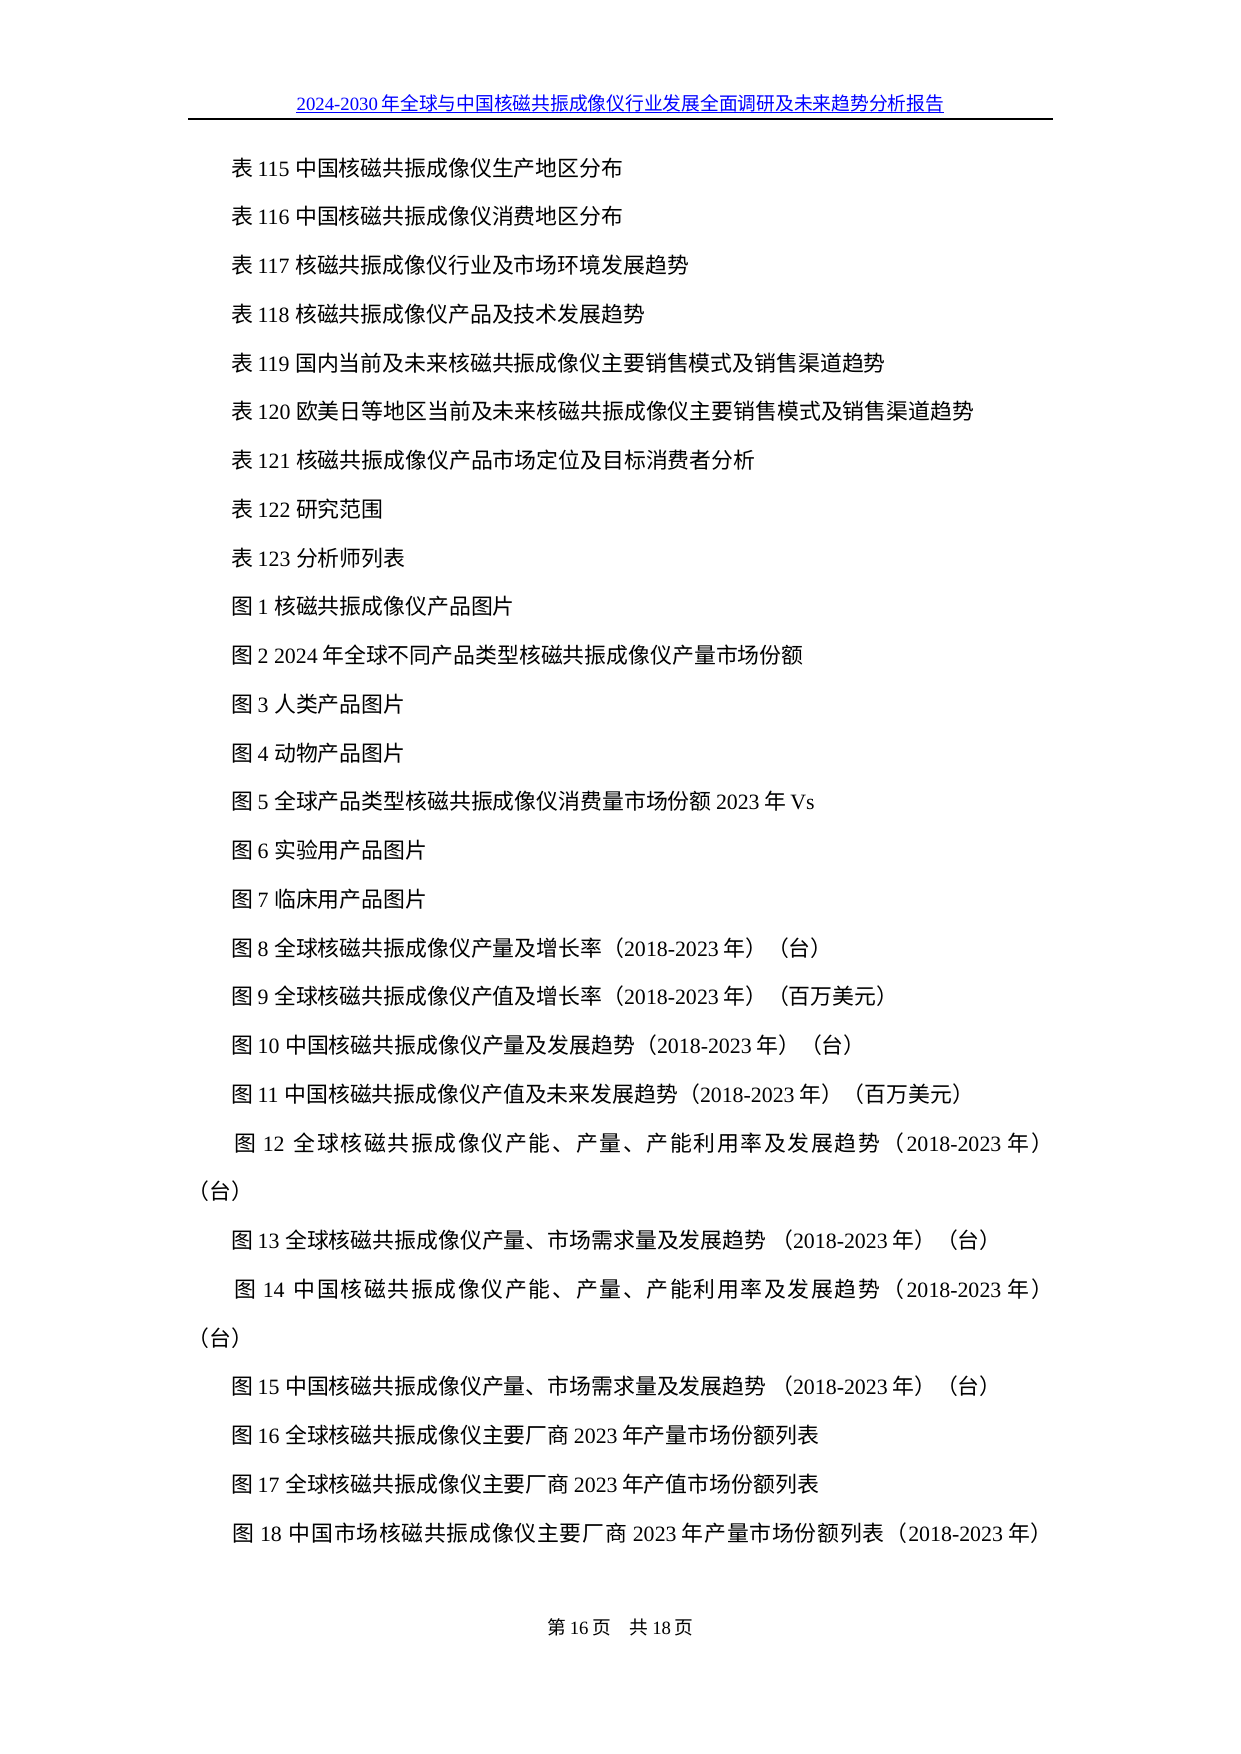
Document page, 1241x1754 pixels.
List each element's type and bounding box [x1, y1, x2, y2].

text [187, 150, 1053, 1548]
